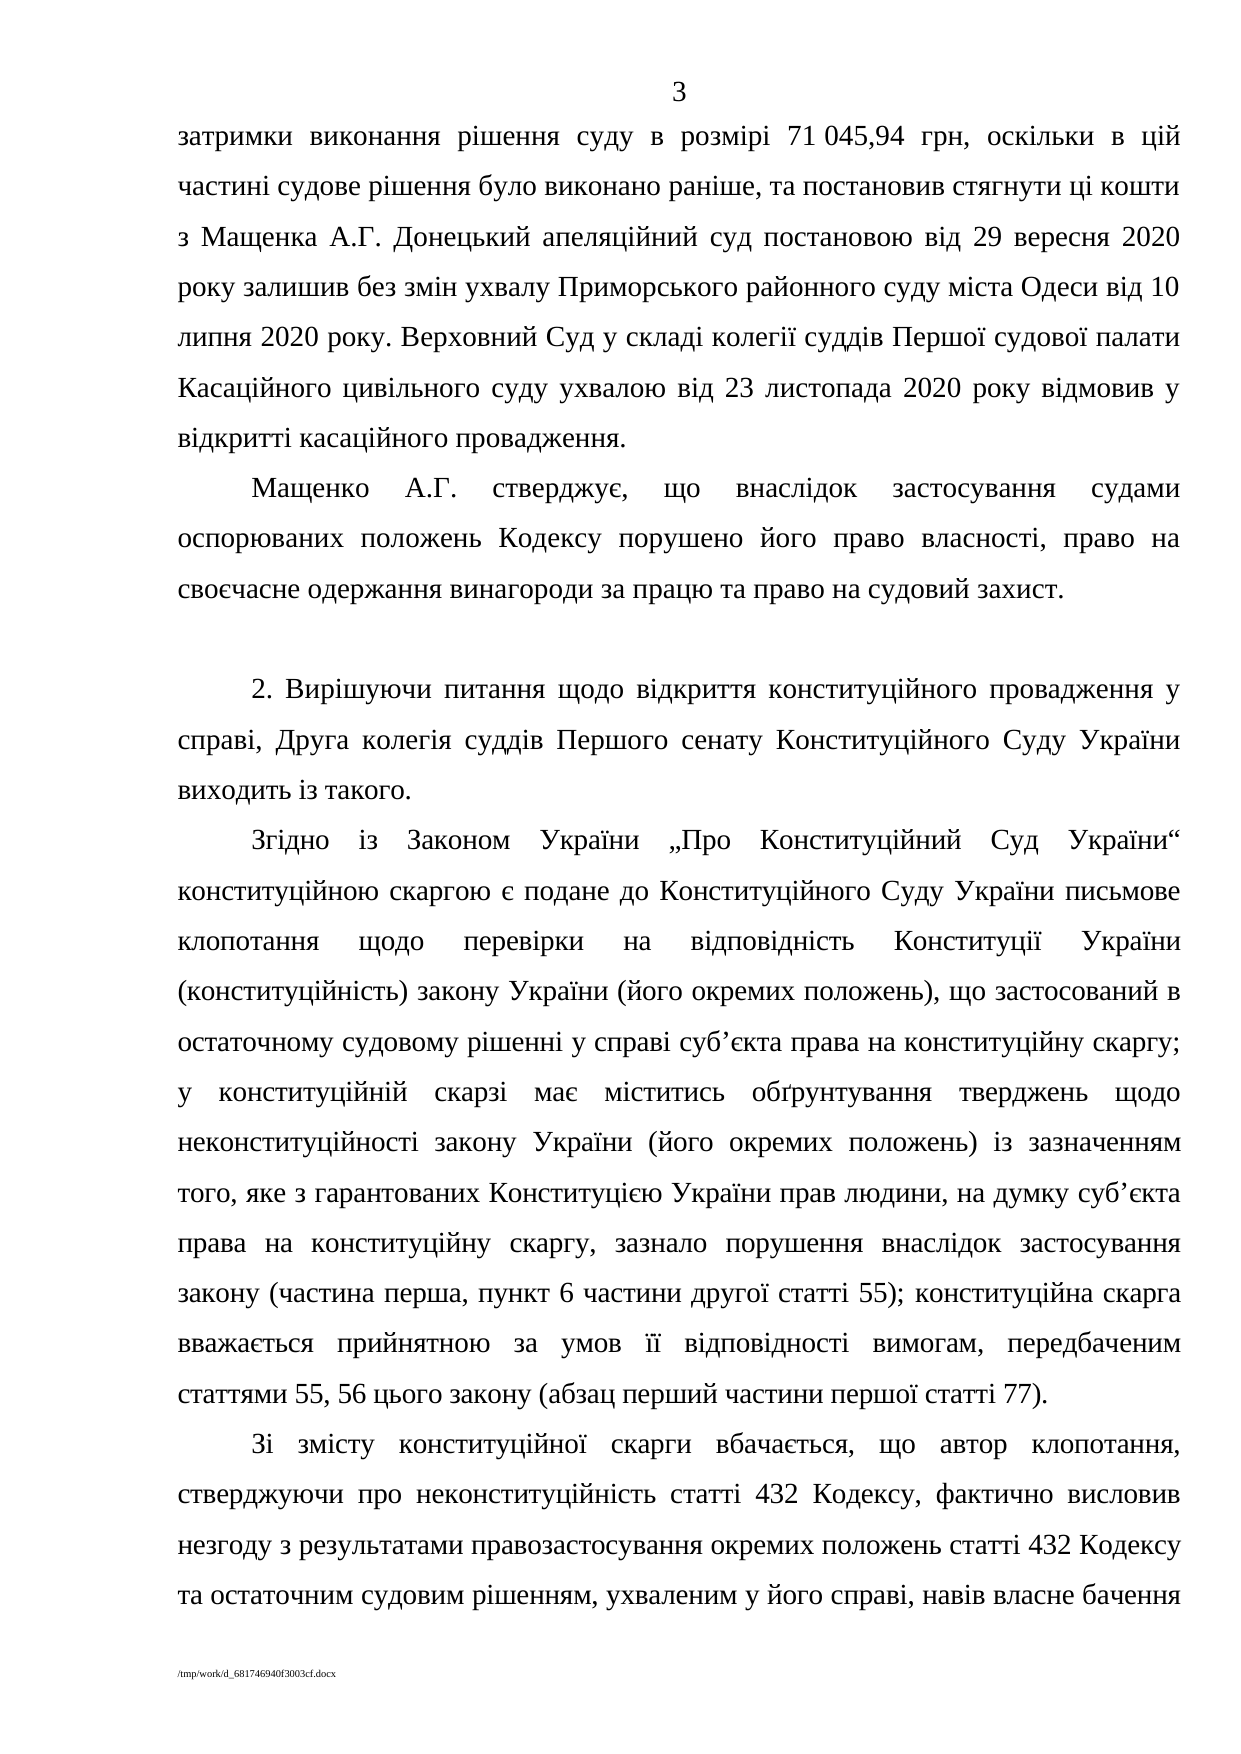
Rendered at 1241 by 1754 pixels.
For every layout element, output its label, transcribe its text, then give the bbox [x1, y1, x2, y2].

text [177, 1426, 1181, 1611]
text Мащенко А.Г. стверджує, що внаслідок застосування судами оспорюваних положень Кодексу порушено його право власності, право на своєчасне одержання винагороди за працю та право на судовий захист. [177, 470, 1181, 604]
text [177, 118, 1181, 453]
text Згідно із Законом України „Про Конституційний Суд України“ конституційною скаргою є подане до Конституційного Суду України письмове клопотання щодо перевірки на відповідність Конституції України (конституційність) закону України (його окремих положень), що застосований в остаточному судовому рішенні у справі суб’єкта права на конституційну скаргу; у конституційній скарзі має міститись обґрунтування тверджень щодо неконституційності закону України (його окремих положень) із зазначенням того, яке з гарантованих Конституцією України прав людини, на думку суб’єкта права на конституційну скаргу, зазнало порушення внаслідок застосування закону (частина перша, пункт 6 частини другої статті 55); конституційна скарга вважається прийнятною за умов її відповідності вимогам, передбаченим статтями 55, 56 цього закону (абзац перший частини першої статті 77). [177, 822, 1181, 1409]
text 2. Вирішуючи питання щодо відкриття конституційного провадження у справі, Друга колегія суддів Першого сенату Конституційного Суду України виходить із такого. [177, 672, 1181, 806]
